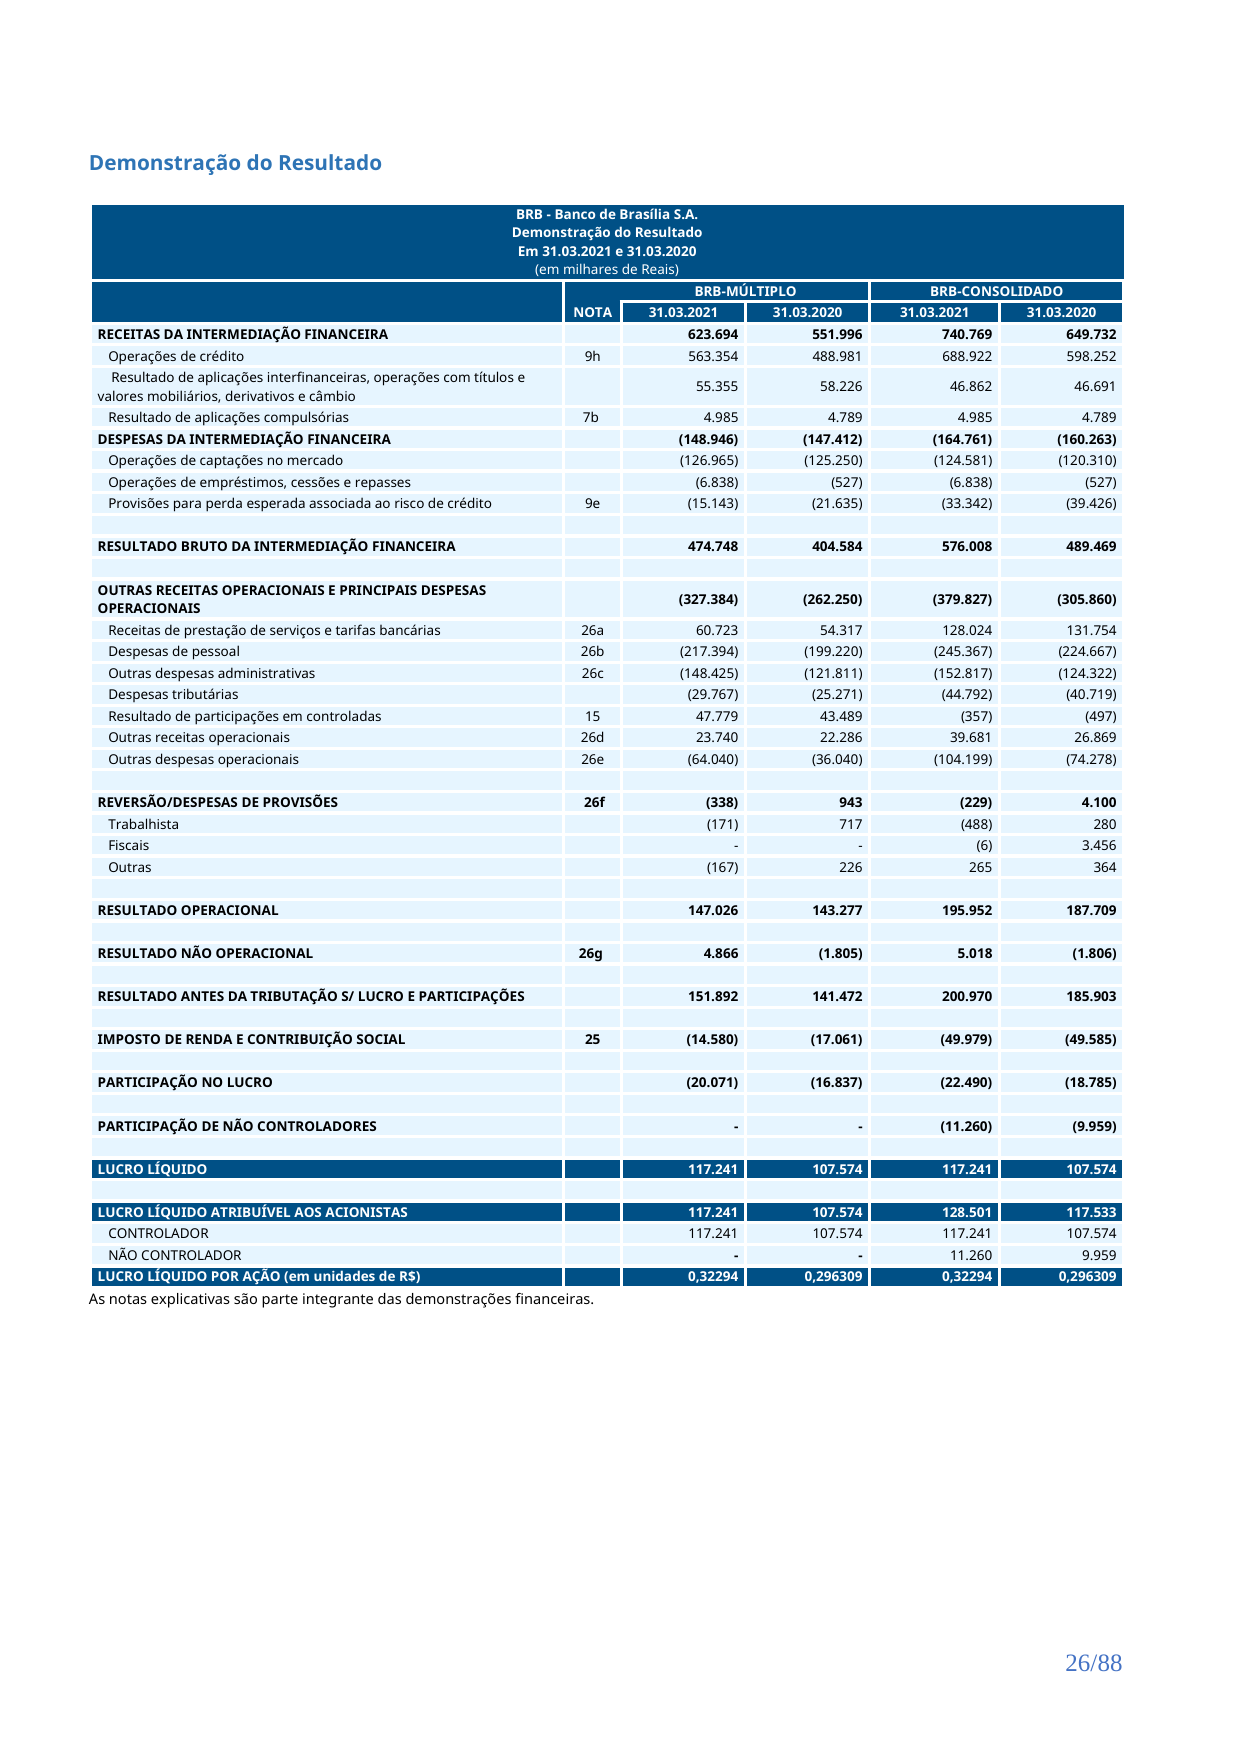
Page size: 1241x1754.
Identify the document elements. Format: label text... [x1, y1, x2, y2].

table_cell 31.03.2020 [1001, 303, 1122, 322]
table_cell Resultado de aplicações compulsórias [92, 408, 562, 426]
table_cell 26e [565, 750, 620, 768]
table_cell [92, 966, 562, 984]
table_cell 649.732 [1001, 325, 1122, 343]
table_cell 46.862 [871, 368, 998, 405]
table_cell 43.489 [747, 707, 868, 725]
table_cell [565, 1160, 620, 1178]
table_cell [565, 325, 620, 343]
table_cell (15.143) [623, 494, 744, 513]
table_cell Trabalhista [92, 815, 562, 833]
table_cell [871, 879, 998, 898]
table_cell DESPESAS DA INTERMEDIAÇÃO FINANCEIRA [92, 430, 562, 448]
table_cell [565, 771, 620, 790]
table_cell [623, 559, 744, 577]
table_cell RESULTADO NÃO OPERACIONAL [92, 944, 562, 962]
table_cell (126.965) [623, 451, 744, 469]
table_cell 107.574 [1001, 1160, 1122, 1178]
table_cell LUCRO LÍQUIDO POR AÇÃO (em unidades de R$) [92, 1268, 562, 1286]
table_cell 4.789 [747, 408, 868, 426]
table_cell 47.779 [623, 707, 744, 725]
table_cell [565, 1203, 620, 1221]
table_cell [565, 559, 620, 577]
table_cell [747, 771, 868, 790]
table_cell 25 [565, 1030, 620, 1049]
table_cell 22.286 [747, 728, 868, 747]
table_cell (16.837) [747, 1073, 868, 1092]
table_cell [623, 516, 744, 534]
table_cell Outras receitas operacionais [92, 728, 562, 747]
table_cell (20.071) [623, 1073, 744, 1092]
table_cell [871, 1138, 998, 1156]
table_cell 4.100 [1001, 793, 1122, 811]
table_cell 31.03.2021 [871, 303, 998, 322]
table_cell [623, 923, 744, 941]
table_cell [1001, 1052, 1122, 1070]
table_cell [1001, 923, 1122, 941]
table_cell LUCRO LÍQUIDO ATRIBUÍVEL AOS ACIONISTAS [92, 1203, 562, 1221]
table_cell [565, 1224, 620, 1243]
table_cell IMPOSTO DE RENDA E CONTRIBUIÇÃO SOCIAL [92, 1030, 562, 1049]
table_cell [1001, 516, 1122, 534]
table_cell 15 [565, 707, 620, 725]
table_cell [623, 771, 744, 790]
table_cell RESULTADO ANTES DA TRIBUTAÇÃO S/ LUCRO E PARTICIPAÇÕES [92, 987, 562, 1006]
table_cell 200.970 [871, 987, 998, 1006]
table_cell NÃO CONTROLADOR [92, 1246, 562, 1264]
table_cell 128.501 [871, 1203, 998, 1221]
table_cell (148.425) [623, 664, 744, 682]
table_cell [1001, 879, 1122, 898]
table_cell (124.322) [1001, 664, 1122, 682]
table_cell 623.694 [623, 325, 744, 343]
table_cell Resultado de aplicações interfinanceiras, operações com títulos e valores mobiliários, derivativos e câmbio [92, 368, 562, 405]
table_cell (1.806) [1001, 944, 1122, 962]
table_cell [747, 1009, 868, 1027]
table_cell (527) [1001, 473, 1122, 491]
table_cell 55.355 [623, 368, 744, 405]
table_cell [747, 966, 868, 984]
table_cell 11.260 [871, 1246, 998, 1264]
table_cell [92, 1052, 562, 1070]
table_cell 9h [565, 346, 620, 365]
table_cell [565, 473, 620, 491]
table_cell 4.985 [623, 408, 744, 426]
table_cell 31.03.2021 [623, 303, 744, 322]
table_cell (em milhares de Reais) [92, 260, 1124, 279]
table_cell [92, 282, 562, 322]
table_cell - [623, 1116, 744, 1135]
table_cell LUCRO LÍQUIDO [92, 1160, 562, 1178]
table_cell [871, 966, 998, 984]
table_cell [565, 430, 620, 448]
table_cell 4.866 [623, 944, 744, 962]
table_cell [623, 1138, 744, 1156]
table_cell 7b [565, 408, 620, 426]
table_cell (6.838) [623, 473, 744, 491]
table_cell [623, 1009, 744, 1027]
table_cell 280 [1001, 815, 1122, 833]
table_cell Demonstração do Resultado [92, 223, 1124, 242]
table_cell [565, 1073, 620, 1092]
table_cell (171) [623, 815, 744, 833]
table_cell Fiscais [92, 836, 562, 854]
table_cell (18.785) [1001, 1073, 1122, 1092]
table_cell (1.805) [747, 944, 868, 962]
table_cell [565, 538, 620, 556]
table_cell 26c [565, 664, 620, 682]
table_cell [623, 1052, 744, 1070]
table_cell Em 31.03.2021 e 31.03.2020 [92, 242, 1124, 260]
table_cell 117.241 [623, 1160, 744, 1178]
table_cell 563.354 [623, 346, 744, 365]
table_cell [1001, 1138, 1122, 1156]
table_cell [747, 923, 868, 941]
table_cell Resultado de participações em controladas [92, 707, 562, 725]
table_cell [565, 282, 621, 300]
table_cell [565, 1009, 620, 1027]
table_cell 4.985 [871, 408, 998, 426]
table_cell PARTICIPAÇÃO NO LUCRO [92, 1073, 562, 1092]
table_cell 717 [747, 815, 868, 833]
table_cell [871, 516, 998, 534]
table_cell [747, 879, 868, 898]
table_cell 141.472 [747, 987, 868, 1006]
table_cell (64.040) [623, 750, 744, 768]
table_cell 26b [565, 642, 620, 661]
table_cell 0,32294 [623, 1268, 744, 1286]
table_cell [565, 923, 620, 941]
table_cell 143.277 [747, 901, 868, 919]
table_cell Operações de captações no mercado [92, 451, 562, 469]
table_cell 265 [871, 858, 998, 876]
table_cell (25.271) [747, 685, 868, 704]
table_cell 60.723 [623, 621, 744, 639]
table_cell 26f [565, 793, 620, 811]
table_cell (6) [871, 836, 998, 854]
table_cell [565, 987, 620, 1006]
table_cell (104.199) [871, 750, 998, 768]
table_cell - [623, 836, 744, 854]
table_cell (74.278) [1001, 750, 1122, 768]
table_cell 117.241 [623, 1224, 744, 1243]
table_cell - [623, 1246, 744, 1264]
table_cell (44.792) [871, 685, 998, 704]
table_cell (9.959) [1001, 1116, 1122, 1135]
table_cell 107.574 [747, 1224, 868, 1243]
table_cell (36.040) [747, 750, 868, 768]
table_cell [871, 1009, 998, 1027]
table_cell [1001, 1181, 1122, 1199]
table_cell [92, 1095, 562, 1113]
table_cell BRB-CONSOLIDADO [871, 282, 1122, 300]
table_cell Operações de empréstimos, cessões e repasses [92, 473, 562, 491]
table_cell 9.959 [1001, 1246, 1122, 1264]
table_cell REVERSÃO/DESPESAS DE PROVISÕES [92, 793, 562, 811]
table_cell (379.827) [871, 581, 998, 617]
table_cell 23.740 [623, 728, 744, 747]
table_cell [92, 923, 562, 941]
table_cell 187.709 [1001, 901, 1122, 919]
table_cell [747, 1052, 868, 1070]
table_cell 488.981 [747, 346, 868, 365]
table_cell 4.789 [1001, 408, 1122, 426]
table_header BRB - Banco de Brasília S.A. [92, 205, 1124, 223]
table_cell [92, 879, 562, 898]
table_cell (17.061) [747, 1030, 868, 1049]
table_cell [747, 1095, 868, 1113]
table_cell 3.456 [1001, 836, 1122, 854]
table_cell 576.008 [871, 538, 998, 556]
table_cell (147.412) [747, 430, 868, 448]
table_cell [565, 858, 620, 876]
table_cell [565, 581, 620, 617]
table_cell [92, 516, 562, 534]
table_cell [1001, 771, 1122, 790]
table_cell 474.748 [623, 538, 744, 556]
table_cell 185.903 [1001, 987, 1122, 1006]
table_cell PARTICIPAÇÃO DE NÃO CONTROLADORES [92, 1116, 562, 1135]
table_cell [565, 1181, 620, 1199]
table_cell (152.817) [871, 664, 998, 682]
table_cell (164.761) [871, 430, 998, 448]
table_cell (121.811) [747, 664, 868, 682]
table_cell [871, 771, 998, 790]
table_cell [623, 966, 744, 984]
table_cell 128.024 [871, 621, 998, 639]
table_cell (305.860) [1001, 581, 1122, 617]
table_cell [871, 1052, 998, 1070]
table_cell Outras despesas operacionais [92, 750, 562, 768]
table_cell (120.310) [1001, 451, 1122, 469]
table_cell [871, 923, 998, 941]
table_cell Provisões para perda esperada associada ao risco de crédito [92, 494, 562, 513]
table_cell OUTRAS RECEITAS OPERACIONAIS E PRINCIPAIS DESPESAS OPERACIONAIS [92, 581, 562, 617]
table_cell 0,296309 [747, 1268, 868, 1286]
table_cell [565, 1246, 620, 1264]
table_cell [565, 901, 620, 919]
table_cell [623, 1095, 744, 1113]
table_cell [565, 879, 620, 898]
table_cell NOTA [565, 300, 620, 322]
subtitle Demonstração do Resultado [89, 148, 1122, 176]
table_cell (29.767) [623, 685, 744, 704]
table_cell [565, 451, 620, 469]
table_cell [565, 966, 620, 984]
table_cell Outras despesas administrativas [92, 664, 562, 682]
table_cell 0,296309 [1001, 1268, 1122, 1286]
table_cell (124.581) [871, 451, 998, 469]
table_cell [565, 368, 620, 405]
table_cell [565, 1138, 620, 1156]
table_cell (148.946) [623, 430, 744, 448]
table_cell (22.490) [871, 1073, 998, 1092]
table_cell [747, 1138, 868, 1156]
table_cell (357) [871, 707, 998, 725]
table_cell 117.241 [871, 1224, 998, 1243]
table_cell [747, 1181, 868, 1199]
table_cell 26d [565, 728, 620, 747]
table_cell 117.241 [623, 1203, 744, 1221]
table_cell RESULTADO BRUTO DA INTERMEDIAÇÃO FINANCEIRA [92, 538, 562, 556]
table_cell (40.719) [1001, 685, 1122, 704]
table_cell (527) [747, 473, 868, 491]
table_cell 26a [565, 621, 620, 639]
table_cell Despesas tributárias [92, 685, 562, 704]
table_cell 943 [747, 793, 868, 811]
table_cell [623, 1181, 744, 1199]
table_cell [565, 1116, 620, 1135]
table_cell [1001, 559, 1122, 577]
table_cell 688.922 [871, 346, 998, 365]
table_cell [1001, 966, 1122, 984]
table_cell 26.869 [1001, 728, 1122, 747]
table_cell 740.769 [871, 325, 998, 343]
table_cell - [747, 836, 868, 854]
table_cell 46.691 [1001, 368, 1122, 405]
table_cell 364 [1001, 858, 1122, 876]
table_cell 489.469 [1001, 538, 1122, 556]
table_cell [92, 1138, 562, 1156]
table_cell Despesas de pessoal [92, 642, 562, 661]
table_cell (199.220) [747, 642, 868, 661]
table_cell (229) [871, 793, 998, 811]
table_cell Outras [92, 858, 562, 876]
table_cell (338) [623, 793, 744, 811]
table_cell (49.585) [1001, 1030, 1122, 1049]
table_cell [871, 1095, 998, 1113]
table_cell [565, 1095, 620, 1113]
table_cell (21.635) [747, 494, 868, 513]
table_cell (49.979) [871, 1030, 998, 1049]
table_cell (224.667) [1001, 642, 1122, 661]
table_cell (125.250) [747, 451, 868, 469]
table_cell 226 [747, 858, 868, 876]
table_cell [623, 879, 744, 898]
table_cell (262.250) [747, 581, 868, 617]
table_cell BRB-MÚLTIPLO [621, 282, 868, 300]
table_cell 0,32294 [871, 1268, 998, 1286]
table_cell [565, 685, 620, 704]
table_cell (497) [1001, 707, 1122, 725]
table_cell 131.754 [1001, 621, 1122, 639]
table_cell 9e [565, 494, 620, 513]
table_cell 117.241 [871, 1160, 998, 1178]
table_cell 404.584 [747, 538, 868, 556]
table_cell 107.574 [1001, 1224, 1122, 1243]
table_cell [565, 516, 620, 534]
table_cell RECEITAS DA INTERMEDIAÇÃO FINANCEIRA [92, 325, 562, 343]
table_cell (245.367) [871, 642, 998, 661]
table_cell (11.260) [871, 1116, 998, 1135]
table_cell - [747, 1116, 868, 1135]
table_cell CONTROLADOR [92, 1224, 562, 1243]
table_cell (167) [623, 858, 744, 876]
table_cell [871, 1181, 998, 1199]
table_cell [871, 559, 998, 577]
table_cell - [747, 1246, 868, 1264]
text As notas explicativas são parte integrante das demonstrações financeiras. [89, 1289, 1122, 1309]
table_cell 107.574 [747, 1203, 868, 1221]
table_cell [747, 559, 868, 577]
table_cell 58.226 [747, 368, 868, 405]
table_cell 117.533 [1001, 1203, 1122, 1221]
table_cell Operações de crédito [92, 346, 562, 365]
table_cell (160.263) [1001, 430, 1122, 448]
table_cell Receitas de prestação de serviços e tarifas bancárias [92, 621, 562, 639]
table_cell 26g [565, 944, 620, 962]
table_cell 31.03.2020 [747, 303, 868, 322]
table_cell (488) [871, 815, 998, 833]
table_cell [92, 1009, 562, 1027]
table_cell 107.574 [747, 1160, 868, 1178]
table_cell [1001, 1095, 1122, 1113]
table_cell [92, 559, 562, 577]
table_cell [92, 1181, 562, 1199]
table_cell 147.026 [623, 901, 744, 919]
table_cell 151.892 [623, 987, 744, 1006]
table_cell [565, 836, 620, 854]
table_cell 54.317 [747, 621, 868, 639]
table_cell 598.252 [1001, 346, 1122, 365]
table_cell [565, 1052, 620, 1070]
table_cell [565, 1268, 620, 1286]
table_cell (39.426) [1001, 494, 1122, 513]
table_cell [747, 516, 868, 534]
table_cell [565, 815, 620, 833]
table_cell 5.018 [871, 944, 998, 962]
table_cell (33.342) [871, 494, 998, 513]
table_cell (14.580) [623, 1030, 744, 1049]
table_cell (327.384) [623, 581, 744, 617]
table_cell 195.952 [871, 901, 998, 919]
table_cell RESULTADO OPERACIONAL [92, 901, 562, 919]
table_cell 39.681 [871, 728, 998, 747]
table_cell 551.996 [747, 325, 868, 343]
table_cell (217.394) [623, 642, 744, 661]
table_cell [1001, 1009, 1122, 1027]
table_cell [92, 771, 562, 790]
table_cell (6.838) [871, 473, 998, 491]
